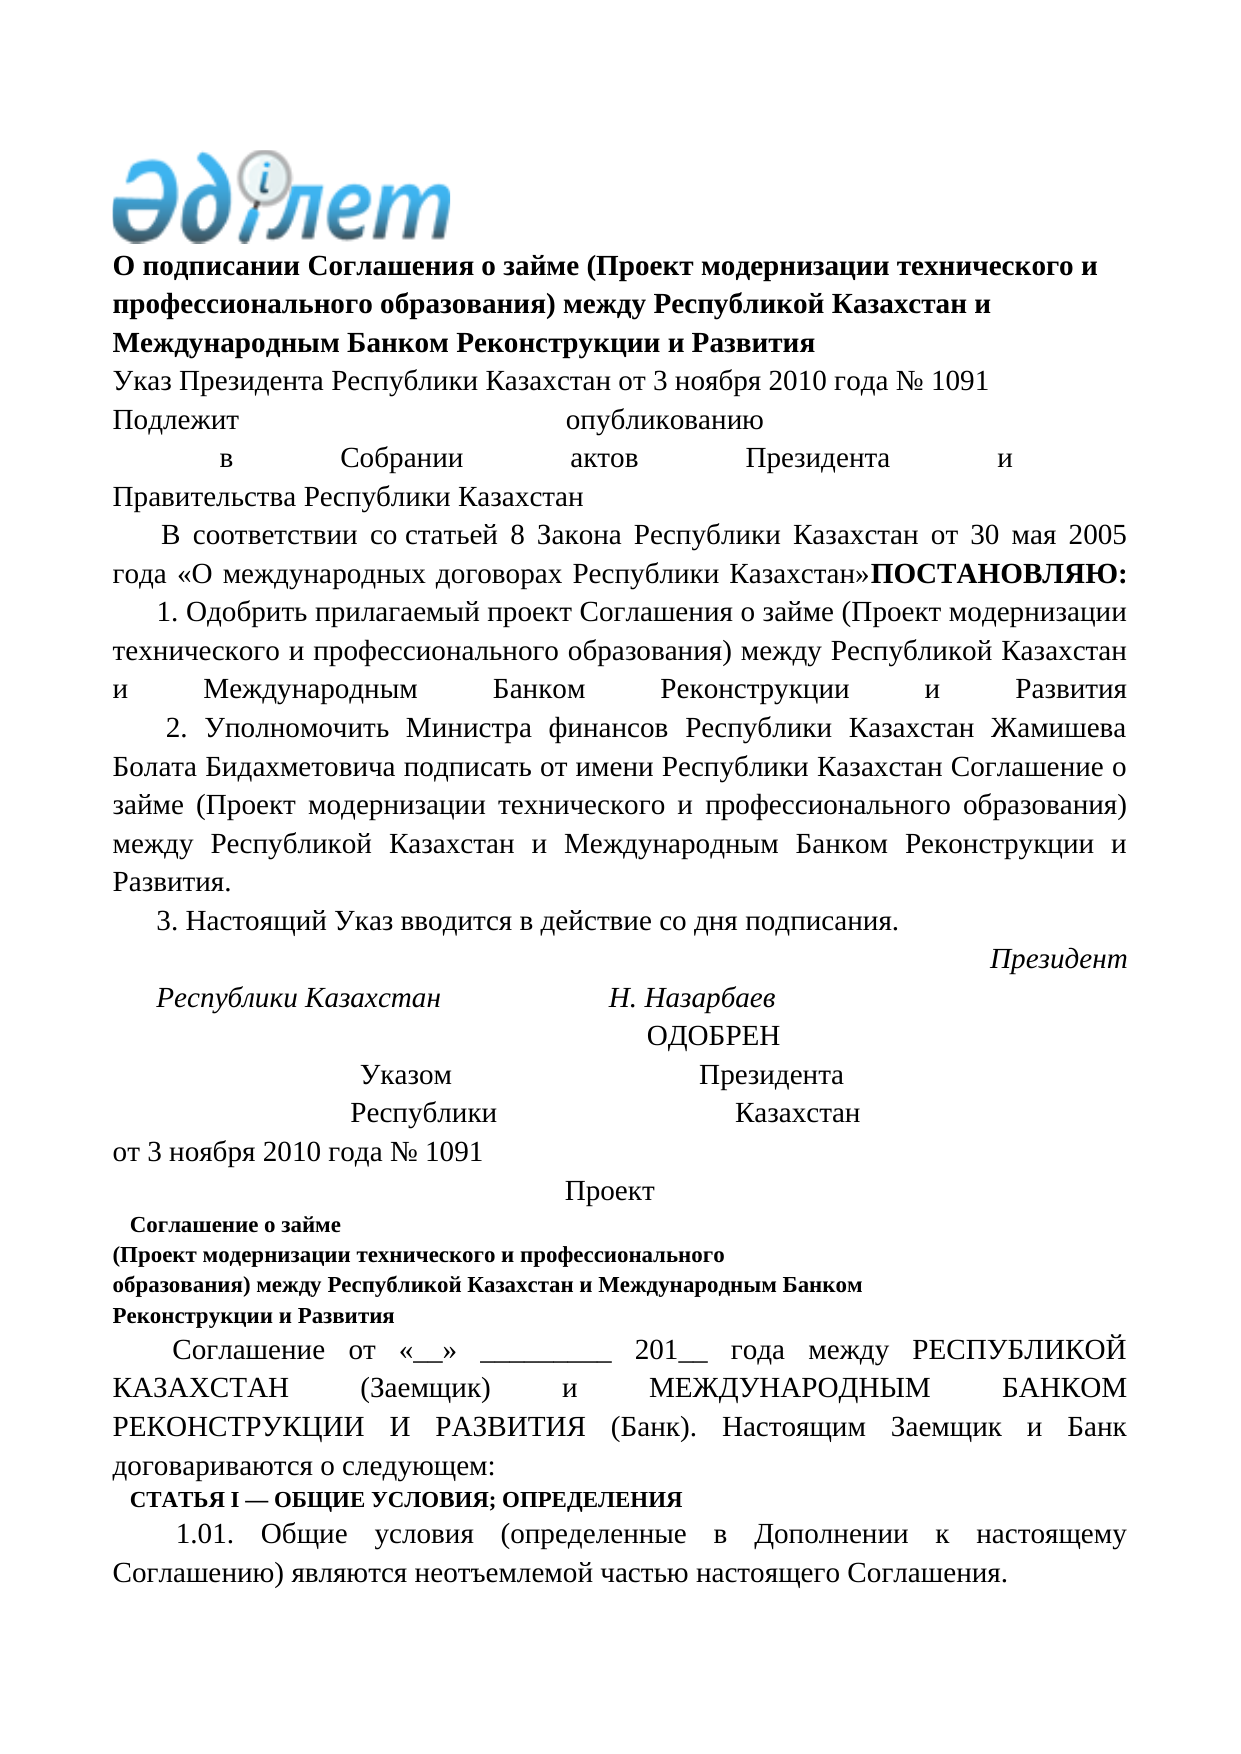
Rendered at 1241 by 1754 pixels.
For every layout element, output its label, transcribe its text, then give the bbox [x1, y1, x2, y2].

text Соглашение от «__» _________ 201__ года между РЕСПУБЛИКОЙ КАЗАХСТАН (Заемщик) и МЕЖДУНАРОДНЫМ БАНКОМ РЕКОНСТРУКЦИИ И РАЗВИТИЯ (Банк). Настоящим Заемщик и Банк договариваются о следующем: [112, 1332, 1128, 1481]
text Соглашение о займе (Проект модернизации технического и профессионального образования) между Республикой Казахстан и Международным Банком Реконструкции и Развития [112, 1211, 1128, 1328]
text Подлежит опубликованию в Собрании актов Президента и Правительства Республики Казахстан [112, 402, 1128, 512]
text Президент Республики Казахстан Н. Назарбаев [112, 941, 1128, 1013]
text В соответствии со статьей 8 Закона Республики Казахстан от 30 мая 2005 года «О международных договорах Республики Казахстан»ПОСТАНОВЛЯЮ: 1. Одобрить прилагаемый проект Соглашения о займе (Проект модернизации технического и профессионального образования) между Республикой Казахстан и Международным Банком Реконструкции и Развития 2. Уполномочить Министра финансов Республики Казахстан Жамишева Болата Бидахметовича подписать от имени Республики Казахстан Соглашение о займе (Проект модернизации технического и профессионального образования) между Республикой Казахстан и Международным Банком Реконструкции и Развития. 3. Настоящий Указ вводится в действие со дня подписания. [112, 517, 1128, 936]
text Указ Президента Республики Казахстан от 3 ноября 2010 года № 1091 [112, 363, 1128, 397]
text О подписании Соглашения о займе (Проект модернизации технического и профессионального образования) между Республикой Казахстан и Международным Банком Реконструкции и Развития [112, 248, 1128, 358]
text СТАТЬЯ I — ОБЩИЕ УСЛОВИЯ; ОПРЕДЕЛЕНИЯ [112, 1486, 1128, 1512]
picture [112, 150, 451, 244]
text 1.01. Общие условия (определенные в Дополнении к настоящему Соглашению) являются неотъемлемой частью настоящего Соглашения. [112, 1516, 1128, 1588]
text Проект [112, 1173, 1128, 1206]
text ОДОБРЕН Указом Президента Республики Казахстан от 3 ноября 2010 года № 1091 [112, 1018, 1128, 1168]
